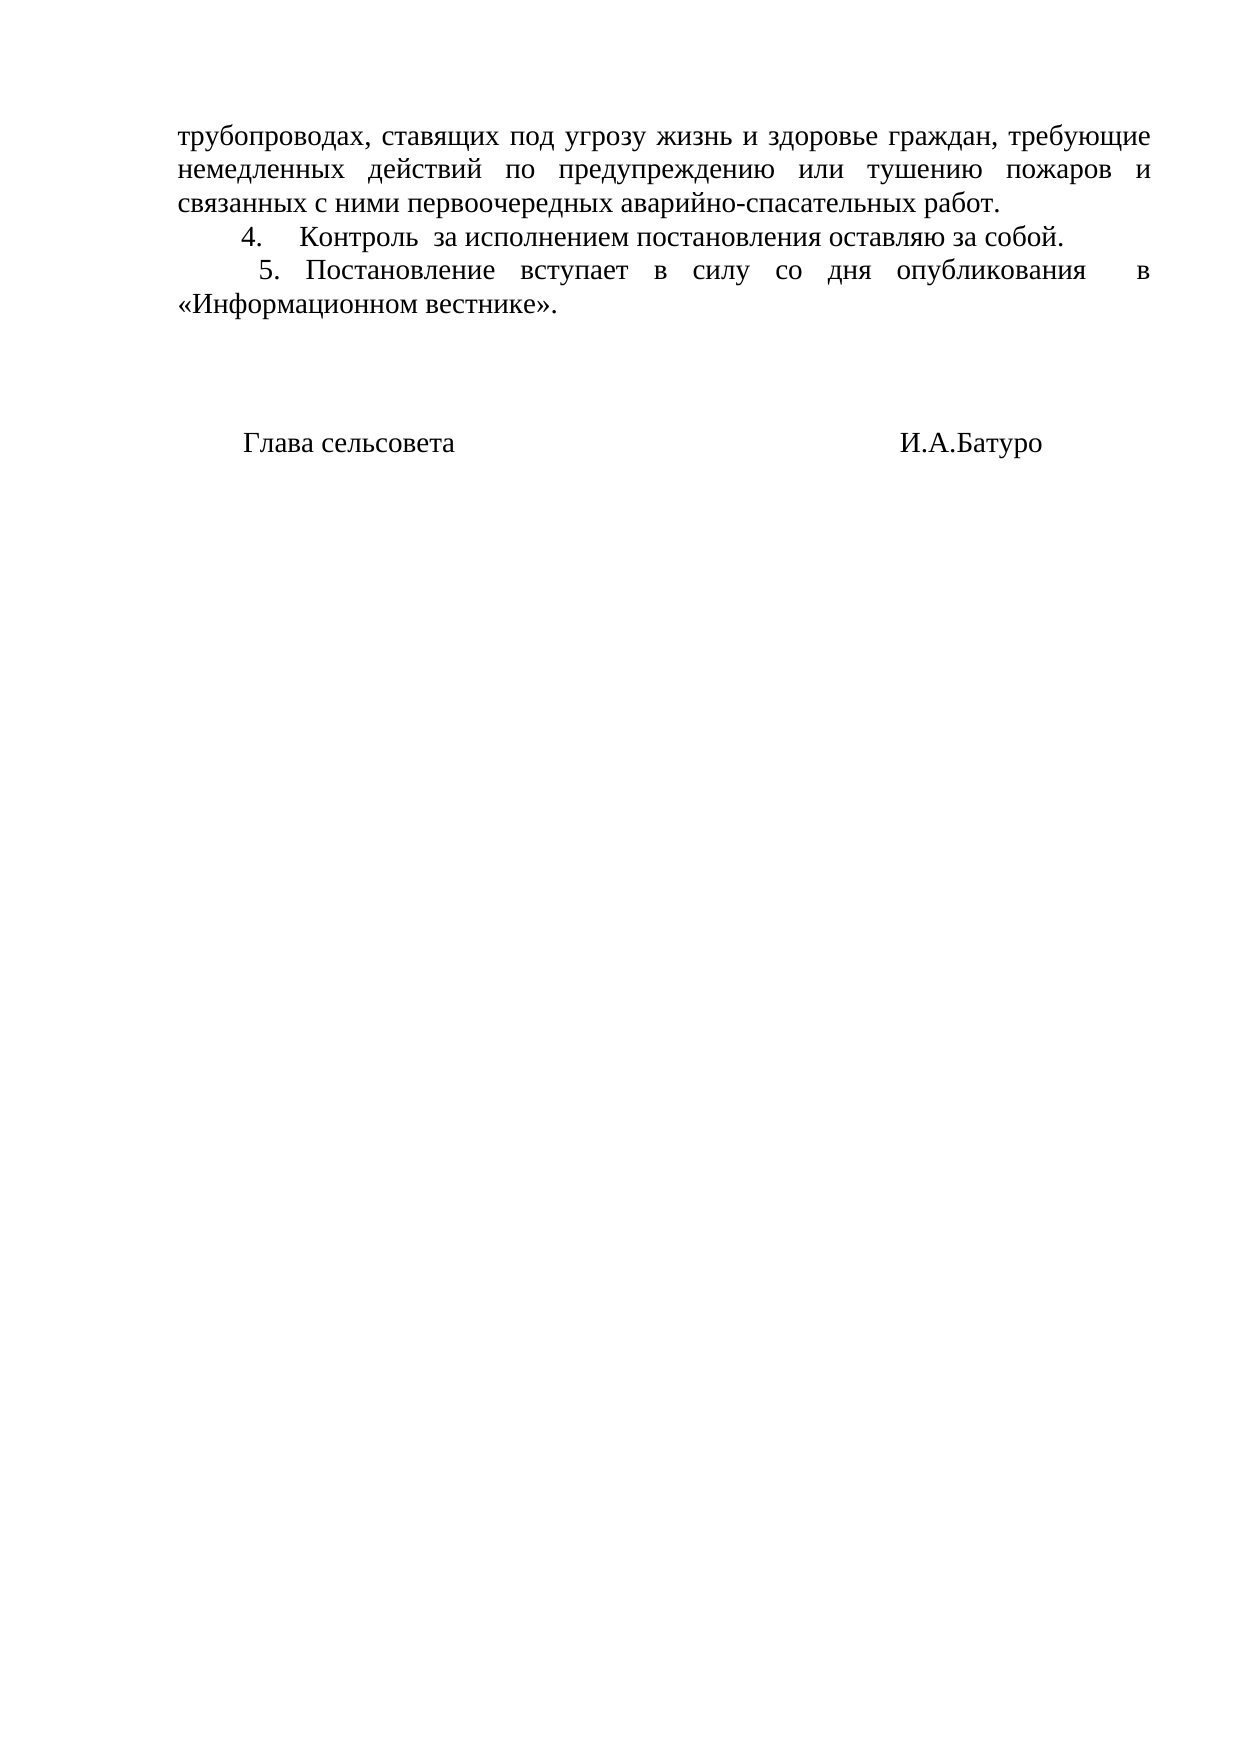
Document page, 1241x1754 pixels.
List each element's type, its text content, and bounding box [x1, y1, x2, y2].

text 4. Контроль за исполнением постановления оставляю за собой. [177, 219, 1152, 252]
text Глава сельсовета И.А.Батуро [177, 425, 1152, 458]
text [177, 118, 1152, 219]
text 5. Постановление вступает в силу со дня опубликования в «Информационном вестнике». [177, 252, 1152, 319]
